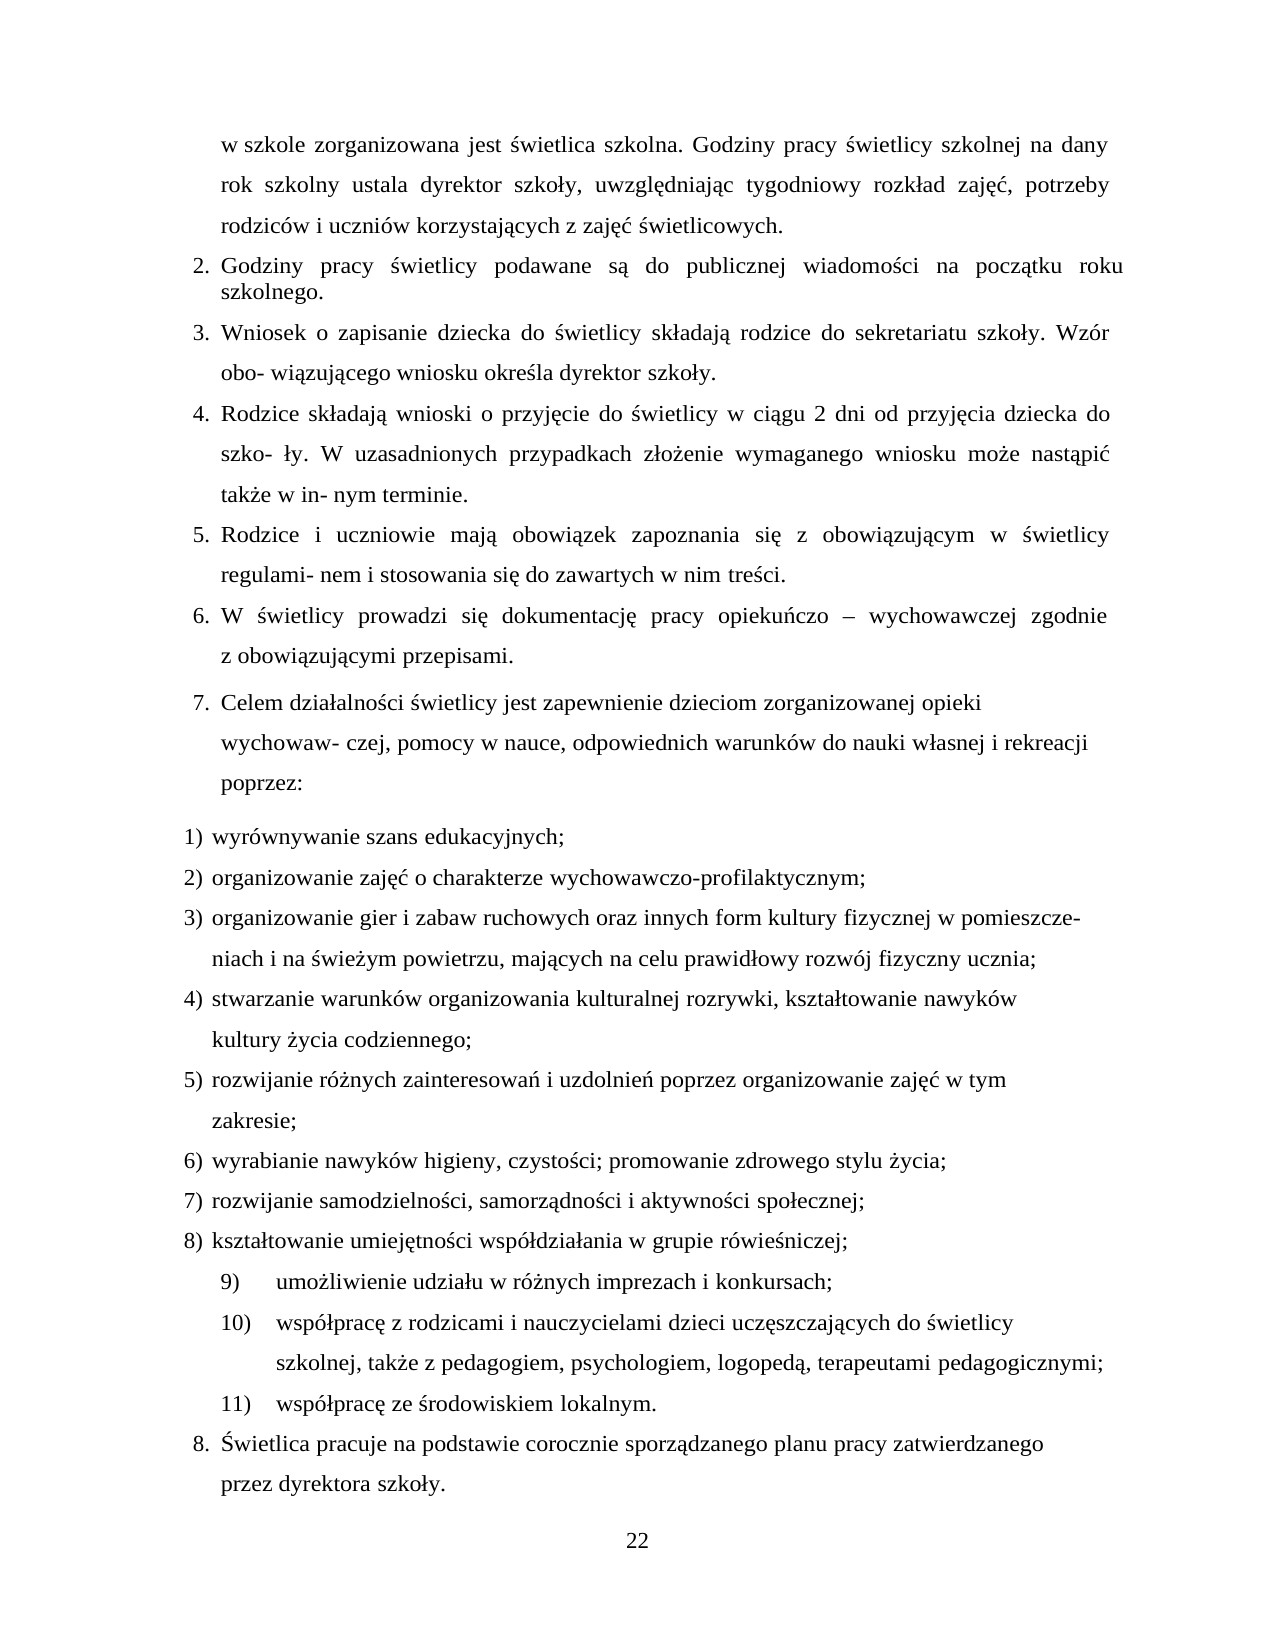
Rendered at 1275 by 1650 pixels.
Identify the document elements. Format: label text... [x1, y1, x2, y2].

list współpracę z rodzicami i nauczycielami dzieci uczęszczających do świetlicy szkolnej, także z pedagogiem, psychologiem, logopedą, terapeutami pedagogicznymi; [220, 1308, 1104, 1376]
list Rodzice i uczniowie mają obowiązek zapoznania się z obowiązującym w świetlicy regulami- nem i stosowania się do zawartych w nim treści. [193, 521, 1110, 588]
list W świetlicy prowadzi się dokumentację pracy opiekuńczo – wychowawczej zgodnie z obowiązującymi przepisami. [193, 602, 1109, 668]
list wyrównywanie szans edukacyjnych; [184, 823, 1123, 849]
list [193, 131, 1110, 238]
list rozwijanie samodzielności, samorządności i aktywności społecznej; [184, 1187, 1123, 1213]
list Wniosek o zapisanie dziecka do świetlicy składają rodzice do sekretariatu szkoły. Wzór obo- wiązującego wniosku określa dyrektor szkoły. [193, 319, 1110, 386]
list organizowanie gier i zabaw ruchowych oraz innych form kultury fizycznej w pomieszcze- niach i na świeżym powietrzu, mających na celu prawidłowy rozwój fizyczny ucznia; [184, 904, 1108, 971]
list wyrabianie nawyków higieny, czystości; promowanie zdrowego stylu życia; [184, 1148, 1123, 1174]
list stwarzanie warunków organizowania kulturalnej rozrywki, kształtowanie nawyków kultury życia codziennego; [184, 986, 1052, 1052]
list Celem działalności świetlicy jest zapewnienie dzieciom zorganizowanej opieki wychowaw- czej, pomocy w nauce, odpowiednich warunków do nauki własnej i rekreacji poprzez: [193, 689, 1105, 795]
list umożliwienie udziału w różnych imprezach i konkursach; [220, 1268, 1123, 1294]
list współpracę ze środowiskiem lokalnym. [220, 1390, 1123, 1416]
list organizowanie zajęć o charakterze wychowawczo-profilaktycznym; [184, 863, 1123, 890]
list Świetlica pracuje na podstawie corocznie sporządzanego planu pracy zatwierdzanego przez dyrektora szkoły. [193, 1430, 1100, 1497]
list rozwijanie różnych zainteresowań i uzdolnień poprzez organizowanie zajęć w tym zakresie; [184, 1066, 1041, 1133]
list kształtowanie umiejętności współdziałania w grupie rówieśniczej; [184, 1227, 1123, 1254]
list Godziny pracy świetlicy podawane są do publicznej wiadomości na początku roku szkolnego. [193, 252, 1123, 305]
list Rodzice składają wnioski o przyjęcie do świetlicy w ciągu 2 dni od przyjęcia dziecka do szko- ły. W uzasadnionych przypadkach złożenie wymaganego wniosku może nastąpić także w in- nym terminie. [193, 400, 1110, 507]
